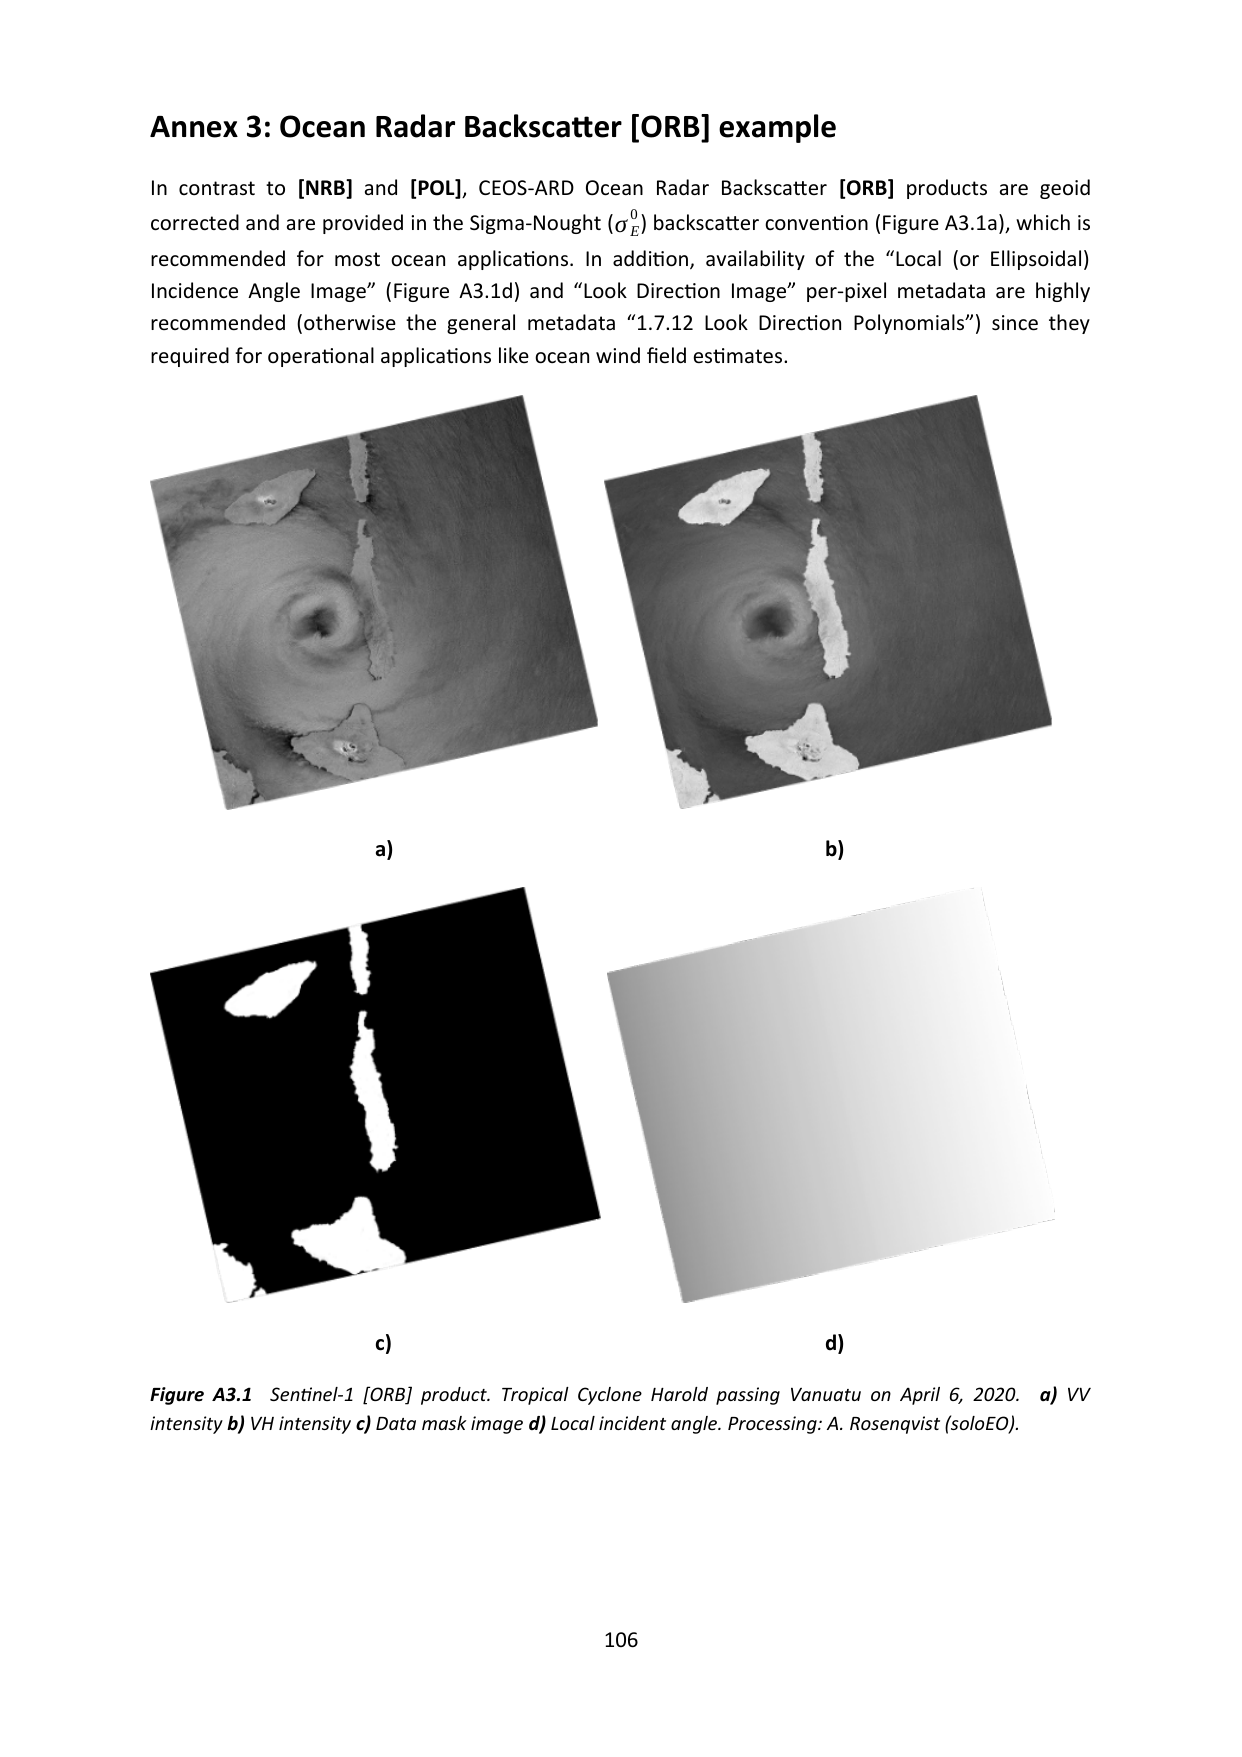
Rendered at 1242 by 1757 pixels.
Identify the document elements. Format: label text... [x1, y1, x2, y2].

text c) d) [150, 1328, 1092, 1357]
text a) b) [300, 834, 1092, 862]
text Annex 3: Ocean Radar Backscatter [ORB] example [150, 106, 1092, 146]
picture [603, 394, 1053, 810]
picture [607, 887, 1055, 1304]
picture [150, 394, 598, 810]
picture [150, 887, 602, 1304]
text In contrast to [NRB] and [POL], CEOS-ARD Ocean Radar Backscatter [ORB] products are geoid corrected and are provided in the Sigma-Nought () backscatter convention (Figure A3.1a), which is recommended for most ocean applications. In addition, availability of the “Local (or Ellipsoidal) Incidence Angle Image” (Figure A3.1d) and “Look Direction Image” per-pixel metadata are highly recommended (otherwise the general metadata “1.7.12 Look Direction Polynomials”) since they required for operational applications like ocean wind field estimates. [150, 173, 1092, 369]
text Figure A3.1 Sentinel-1 [ORB] product. Tropical Cyclone Harold passing Vanuatu on April 6, 2020. a) VV intensity b) VH intensity c) Data mask image d) Local incident angle. Processing: A. Rosenqvist (soloEO). [150, 1382, 1092, 1436]
